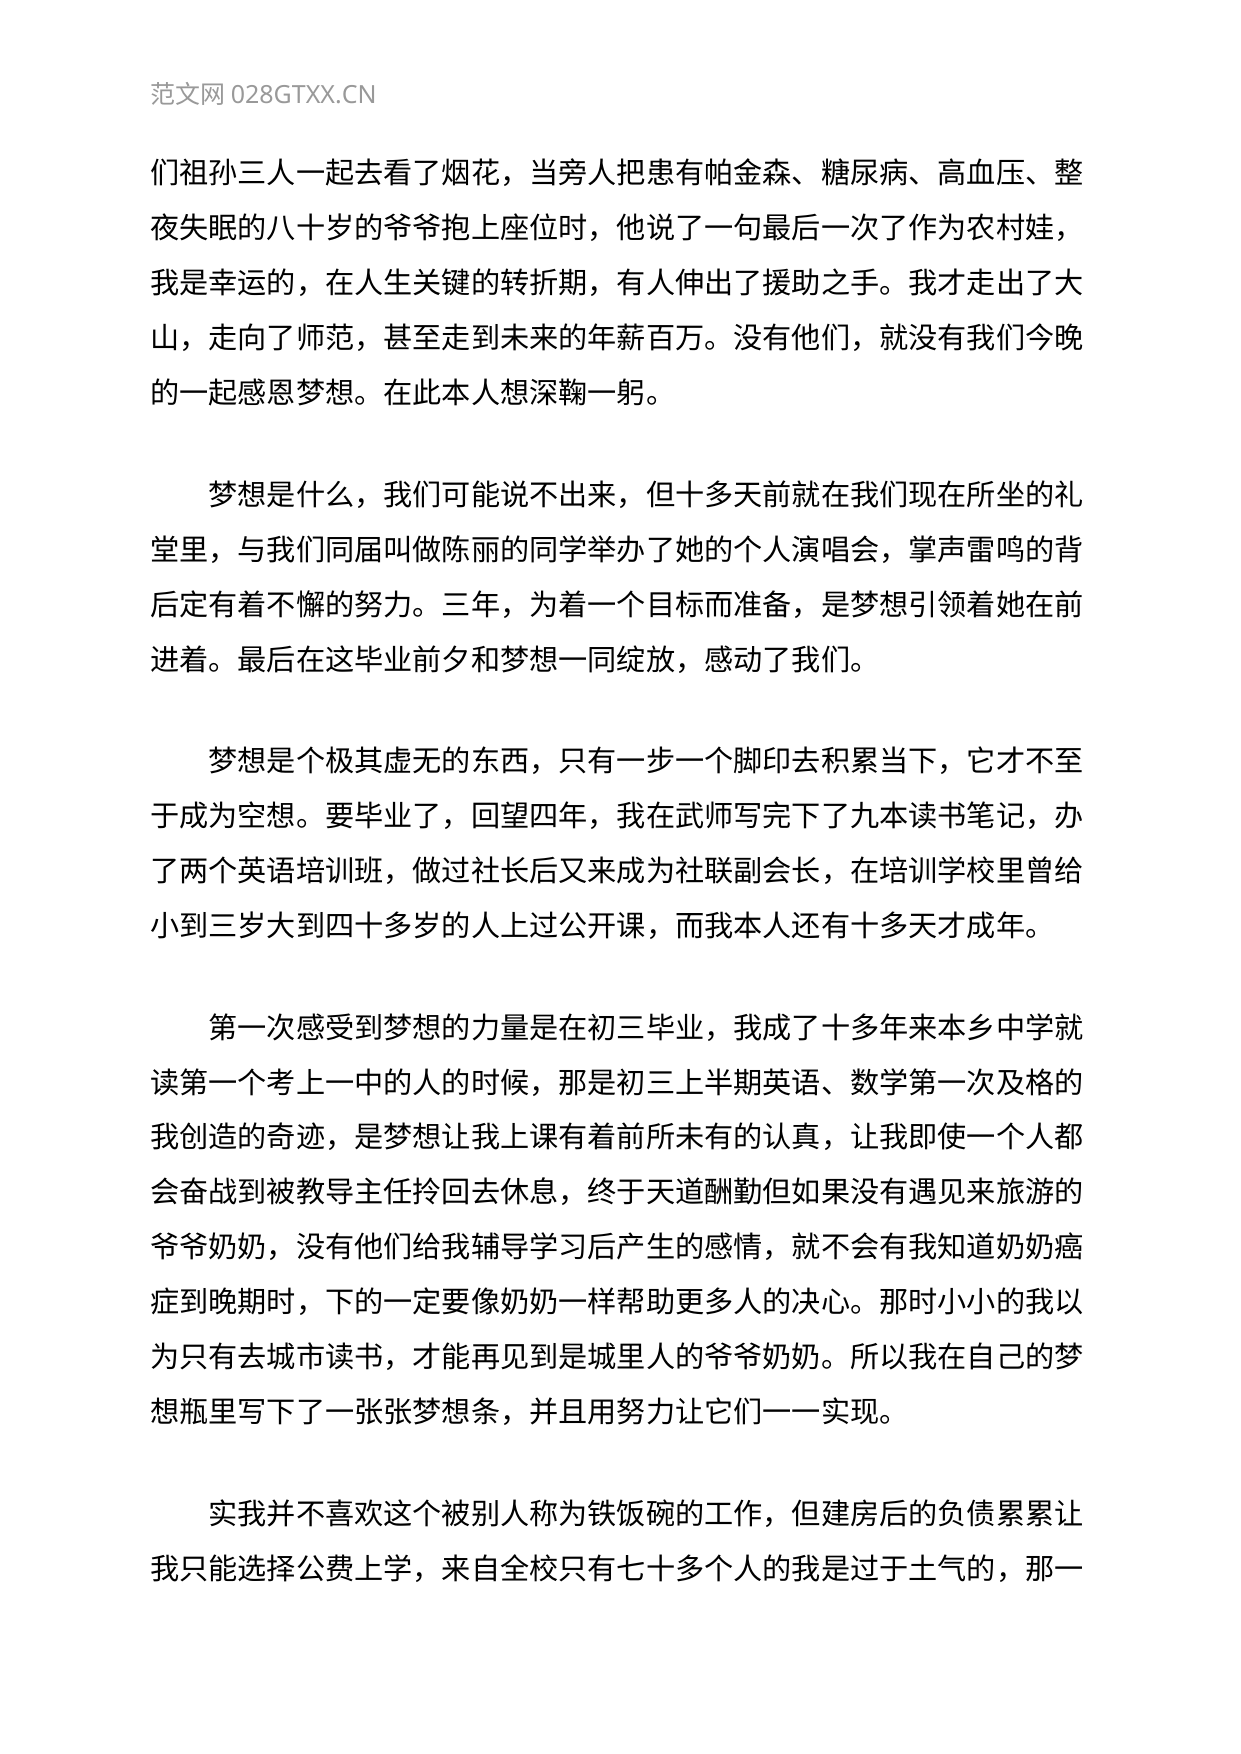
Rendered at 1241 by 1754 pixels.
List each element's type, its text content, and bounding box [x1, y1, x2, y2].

text 梦想是什么，我们可能说不出来，但十多天前就在我们现在所坐的礼堂里，与我们同届叫做陈丽的同学举办了她的个人演唱会，掌声雷鸣的背后定有着不懈的努力。三年，为着一个目标而准备，是梦想引领着她在前进着。最后在这毕业前夕和梦想一同绽放，感动了我们。 [150, 471, 1090, 678]
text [150, 150, 1090, 412]
text 第一次感受到梦想的力量是在初三毕业，我成了十多年来本乡中学就读第一个考上一中的人的时候，那是初三上半期英语、数学第一次及格的我创造的奇迹，是梦想让我上课有着前所未有的认真，让我即使一个人都会奋战到被教导主任拎回去休息，终于天道酬勤但如果没有遇见来旅游的爷爷奶奶，没有他们给我辅导学习后产生的感情，就不会有我知道奶奶癌症到晚期时，下的一定要像奶奶一样帮助更多人的决心。那时小小的我以为只有去城市读书，才能再见到是城里人的爷爷奶奶。所以我在自己的梦想瓶里写下了一张张梦想条，并且用努力让它们一一实现。 [150, 1004, 1090, 1431]
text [150, 1490, 1090, 1587]
text 梦想是个极其虚无的东西，只有一步一个脚印去积累当下，它才不至于成为空想。要毕业了，回望四年，我在武师写完下了九本读书笔记，办了两个英语培训班，做过社长后又来成为社联副会长，在培训学校里曾给小到三岁大到四十多岁的人上过公开课，而我本人还有十多天才成年。 [150, 738, 1090, 945]
